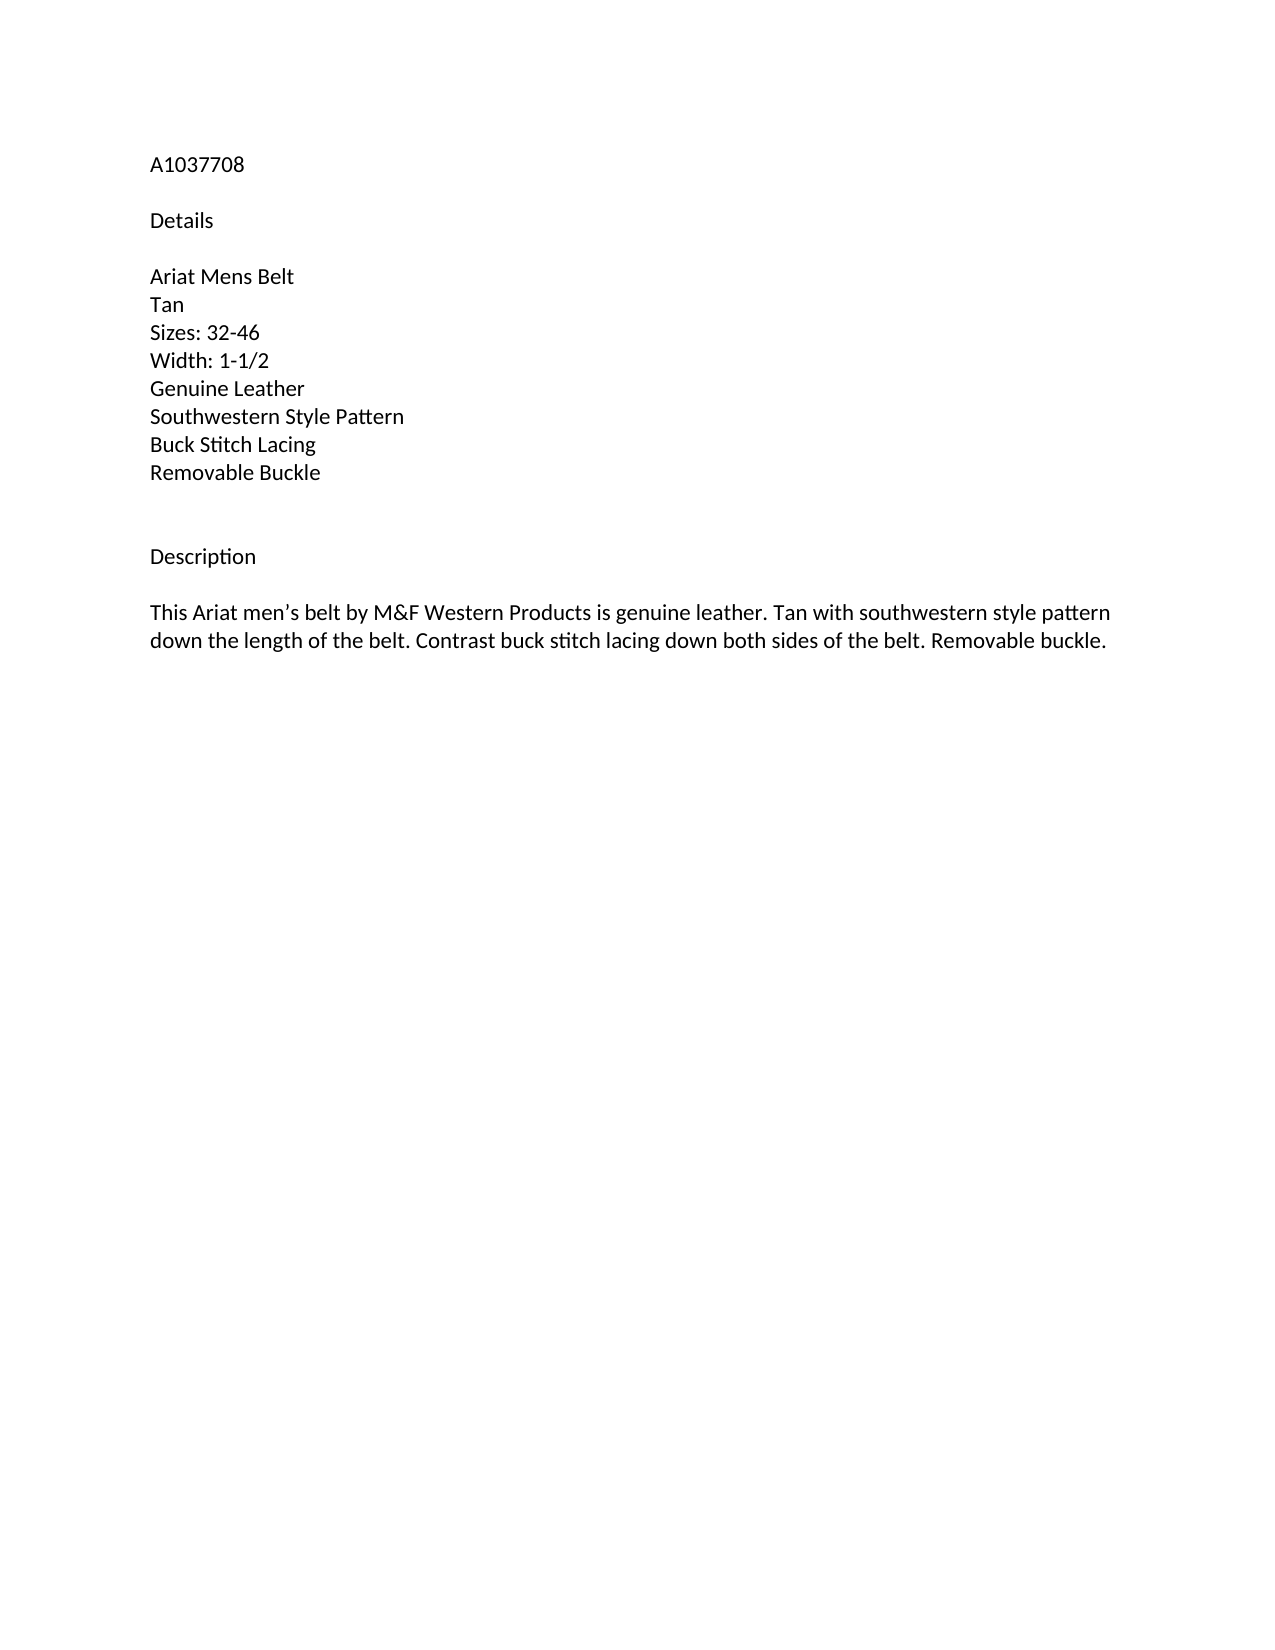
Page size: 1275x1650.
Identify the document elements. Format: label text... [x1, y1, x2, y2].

text Details [150, 206, 1125, 234]
text This Ariat men’s belt by M&F Western Products is genuine leather. Tan with southwestern style pattern down the length of the belt. Contrast buck stitch lacing down both sides of the belt. Removable buckle. [150, 598, 1125, 654]
text Removable Buckle [150, 458, 1125, 486]
text Genuine Leather [150, 374, 1125, 402]
text Description [150, 542, 1125, 570]
text Southwestern Style Pattern [150, 402, 1125, 430]
text Tan [150, 290, 1125, 318]
text Ariat Mens Belt [150, 262, 1125, 290]
text Buck Stitch Lacing [150, 430, 1125, 458]
text Sizes: 32-46 [150, 318, 1125, 346]
text Width: 1-1/2 [150, 346, 1125, 374]
text A1037708 [150, 150, 1125, 178]
